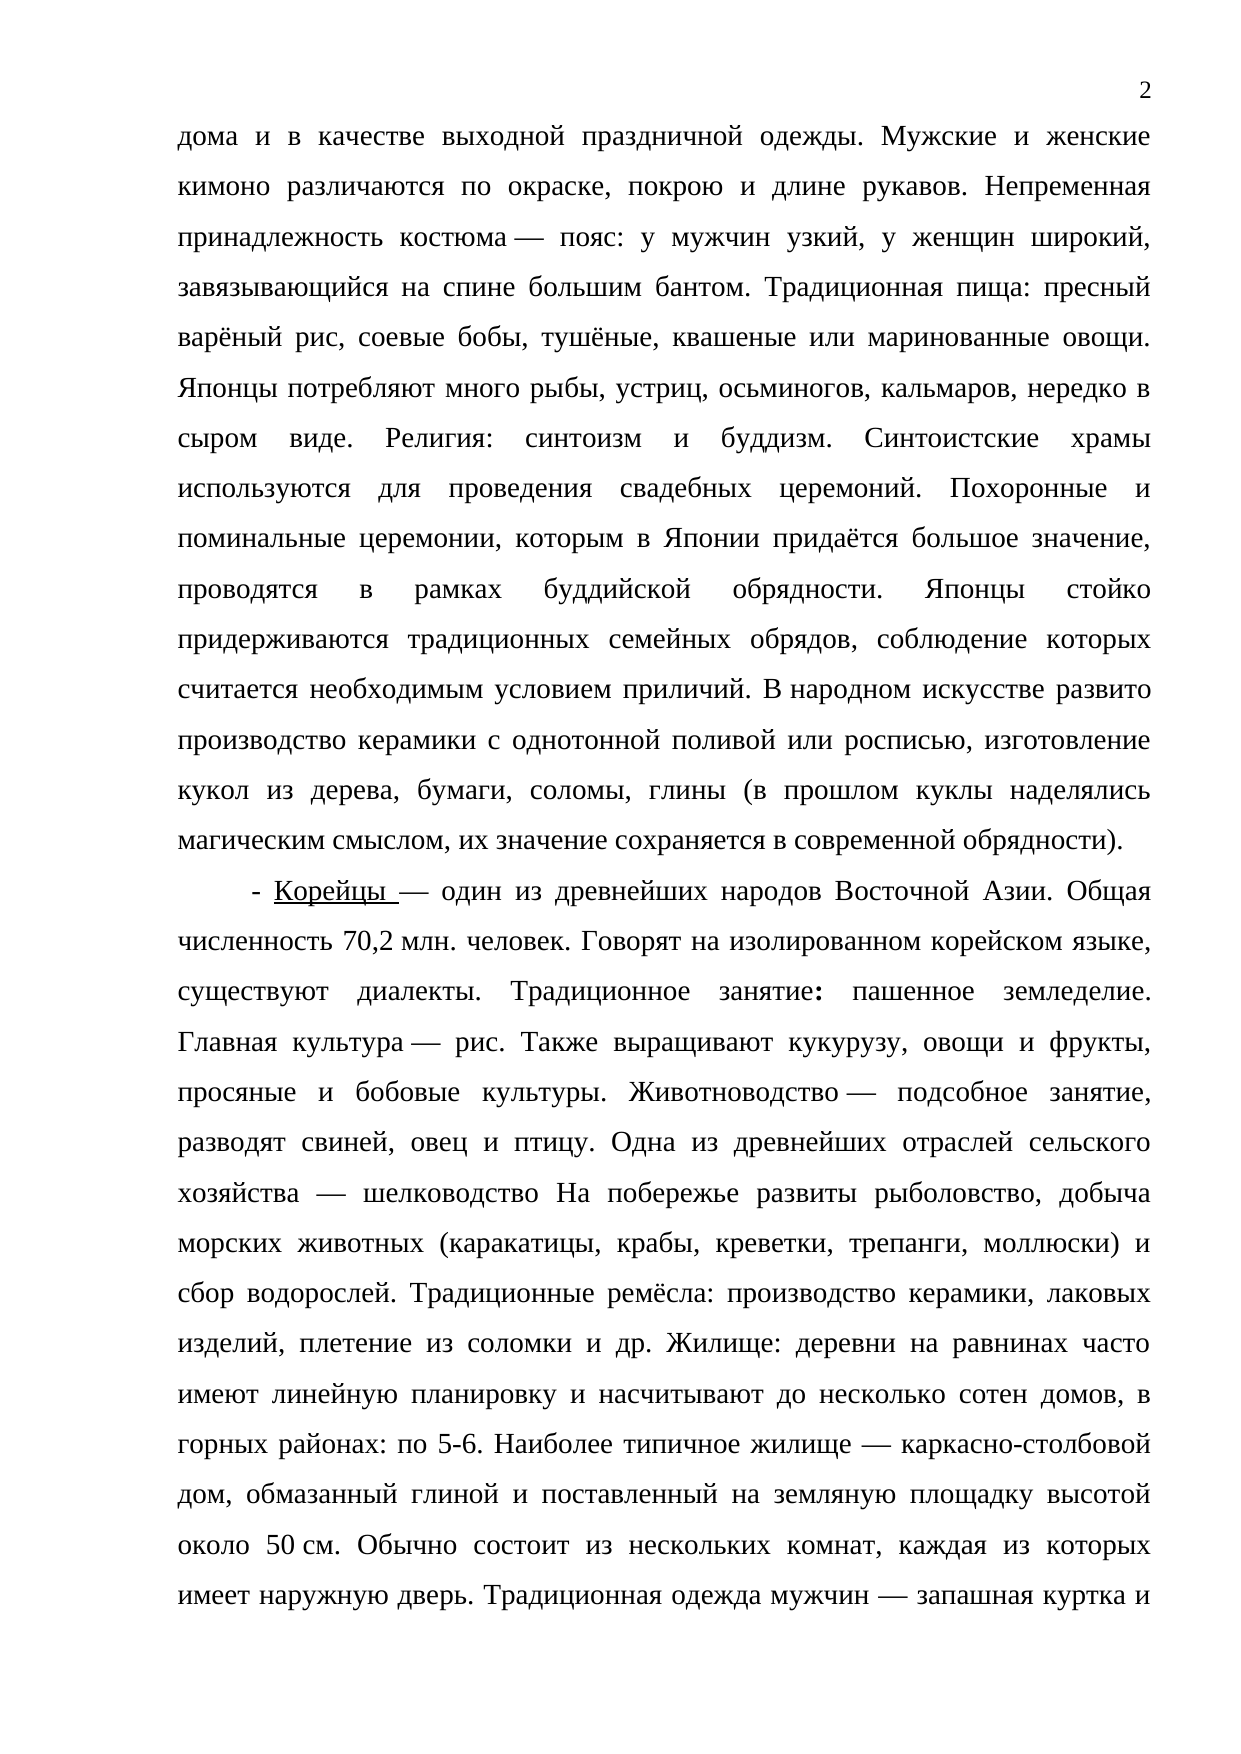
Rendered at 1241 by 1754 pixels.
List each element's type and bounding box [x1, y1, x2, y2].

text [177, 873, 1152, 1611]
text [177, 118, 1152, 856]
